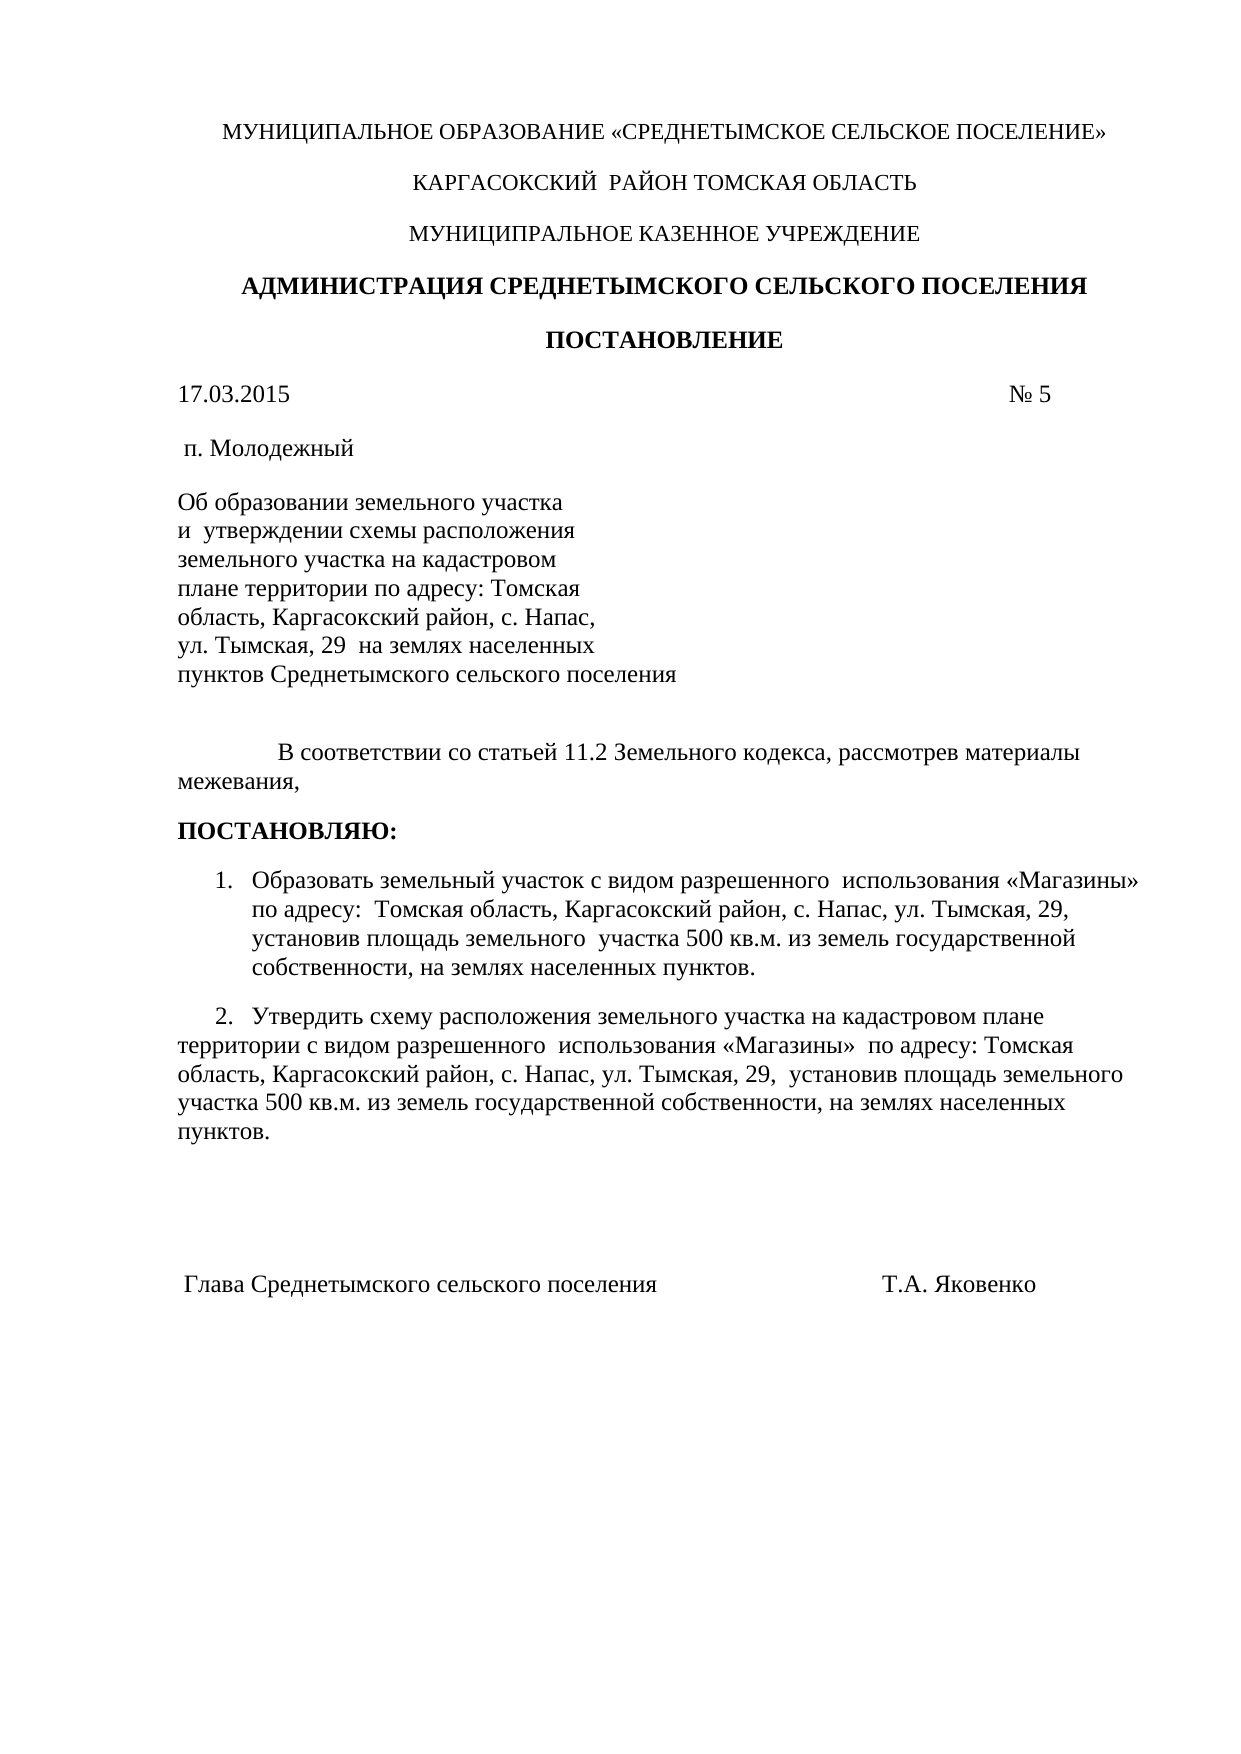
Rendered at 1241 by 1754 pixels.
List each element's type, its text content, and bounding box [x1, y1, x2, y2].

text В соответствии со статьей 11.2 Земельного кодекса, рассмотрев материалы межевания, [177, 737, 1152, 795]
text и утверждении схемы расположения [177, 515, 1152, 544]
text ул. Тымская, 29 на землях населенных [177, 630, 1152, 659]
text плане территории по адресу: Томская [177, 573, 1152, 602]
list Образовать земельный участок с видом разрешенного использования «Магазины» по адресу: Томская область, Каргасокский район, с. Напас, ул. Тымская, 29, установив площадь земельного участка 500 кв.м. из земель государственной собственности, на землях населенных пунктов. [214, 865, 1152, 980]
text МУНИЦИПАЛЬНОЕ ОБРАЗОВАНИЕ «СРЕДНЕТЫМСКОЕ СЕЛЬСКОЕ ПОСЕЛЕНИЕ» [177, 118, 1152, 144]
text ПОСТАНОВЛЕНИЕ [177, 325, 1152, 354]
text п. Молодежный [177, 433, 1152, 462]
text Об образовании земельного участка [177, 487, 1152, 515]
text область, Каргасокский район, с. Напас, [177, 602, 1152, 630]
text МУНИЦИПРАЛЬНОЕ КАЗЕННОЕ УЧРЕЖДЕНИЕ [177, 220, 1152, 247]
text 17.03.2015 № 5 [177, 379, 1152, 408]
text ПОСТАНОВЛЯЮ: [177, 816, 1152, 844]
list Утвердить схему расположения земельного участка на кадастровом плане территории с видом разрешенного использования «Магазины» по адресу: Томская область, Каргасокский район, с. Напас, ул. Тымская, 29, установив площадь земельного участка 500 кв.м. из земель государственной собственности, на землях населенных пунктов. [177, 1001, 1152, 1145]
text Глава Среднетымского сельского поселения Т.А. Яковенко [177, 1269, 1152, 1298]
text КАРГАСОКСКИЙ РАЙОН ТОМСКАЯ ОБЛАСТЬ [177, 169, 1152, 196]
text пунктов Среднетымского сельского поселения [177, 659, 1152, 688]
text АДМИНИСТРАЦИЯ СРЕДНЕТЫМСКОГО СЕЛЬСКОГО ПОСЕЛЕНИЯ [177, 271, 1152, 300]
text земельного участка на кадастровом [177, 544, 1152, 573]
